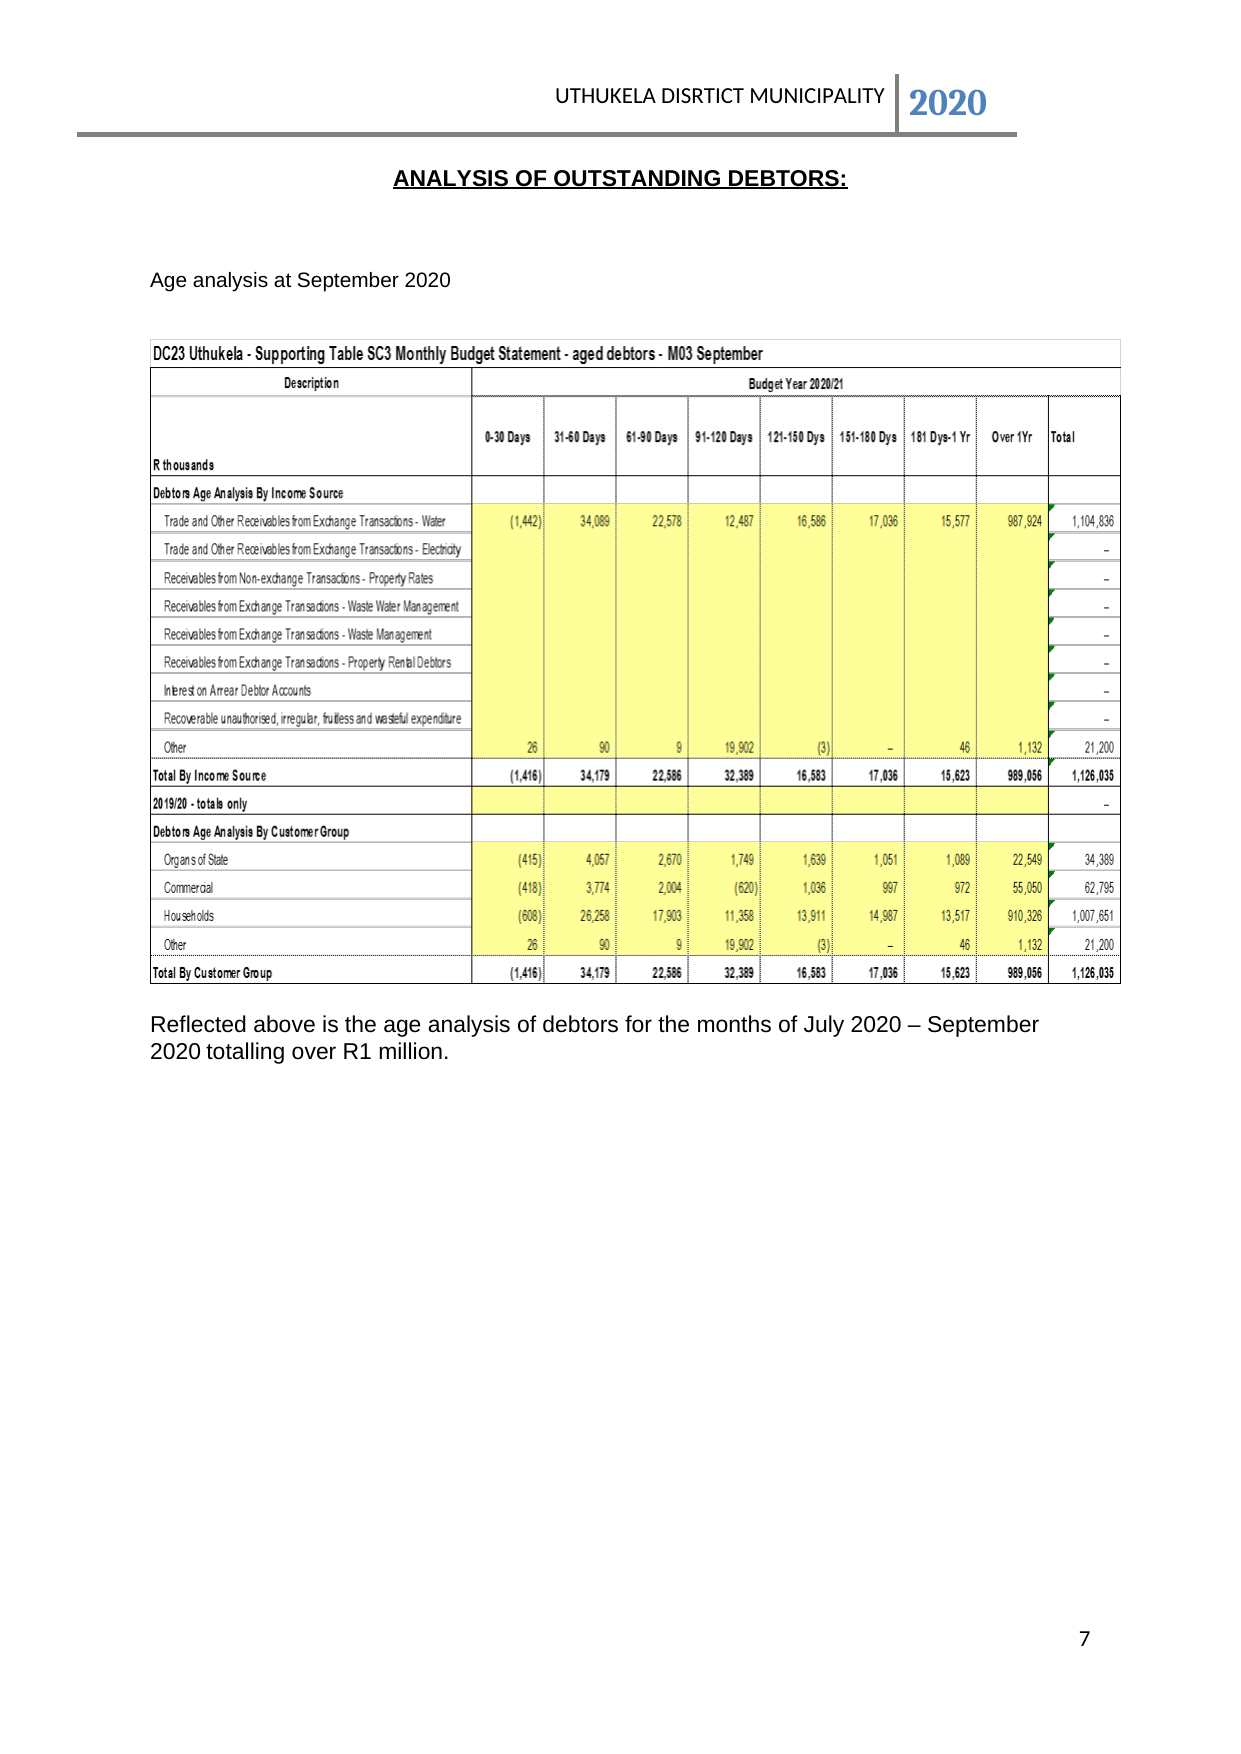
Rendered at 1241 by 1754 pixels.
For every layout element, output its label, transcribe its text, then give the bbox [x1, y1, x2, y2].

text ANALYSIS OF OUTSTANDING DEBTORS: [150, 164, 1090, 191]
text Age analysis at September 2020 [150, 268, 1128, 292]
text Reflected above is the age analysis of debtors for the months of July 2020 – September 2020 totalling over R1 million. [150, 1011, 1090, 1065]
picture [150, 339, 1122, 985]
